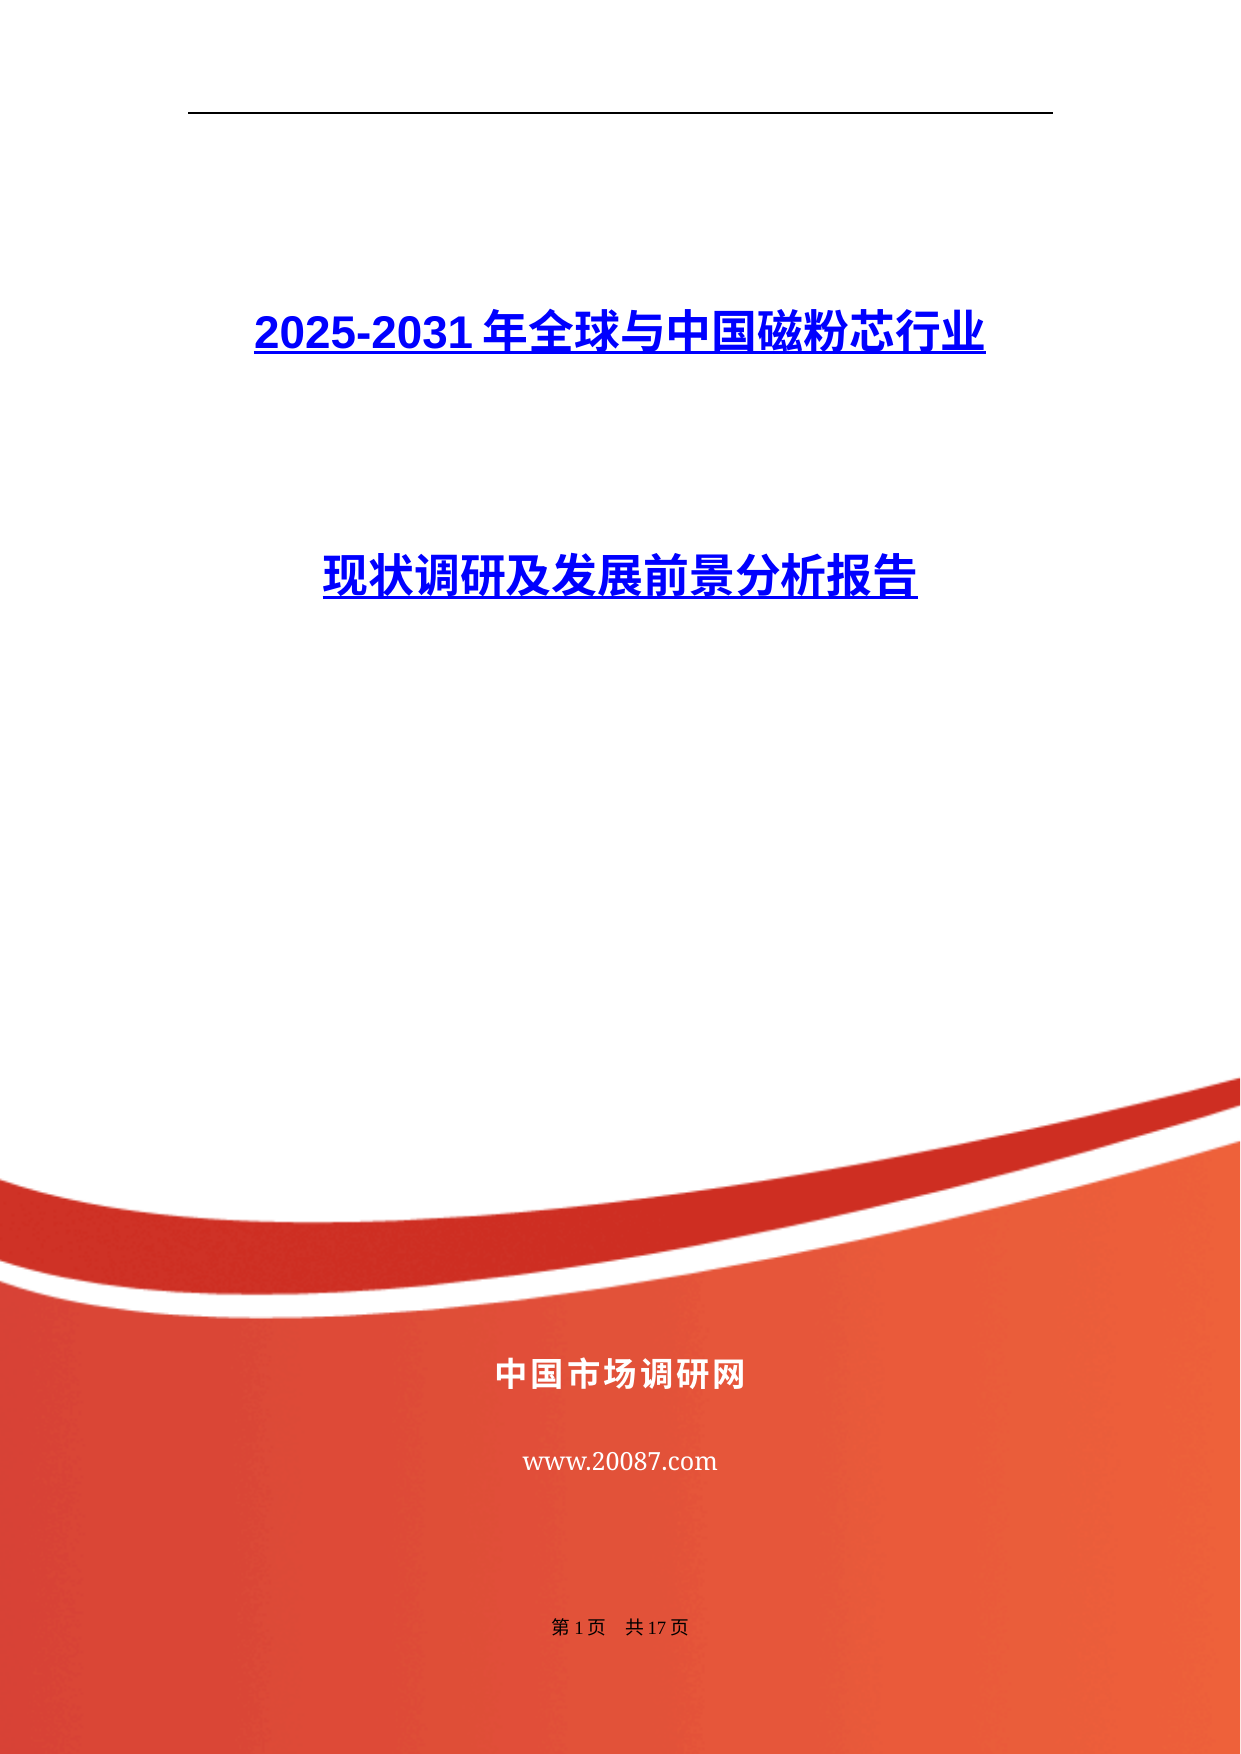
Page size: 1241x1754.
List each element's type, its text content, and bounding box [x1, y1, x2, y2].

table_header 2025-2031年全球与中国磁粉芯行业现状调研及发展前景分析报告 [188, 207, 1053, 773]
text www.20087.com [187, 1428, 1053, 1493]
subtitle 中国市场调研网 [187, 1339, 1053, 1404]
picture [0, 1006, 1241, 1754]
